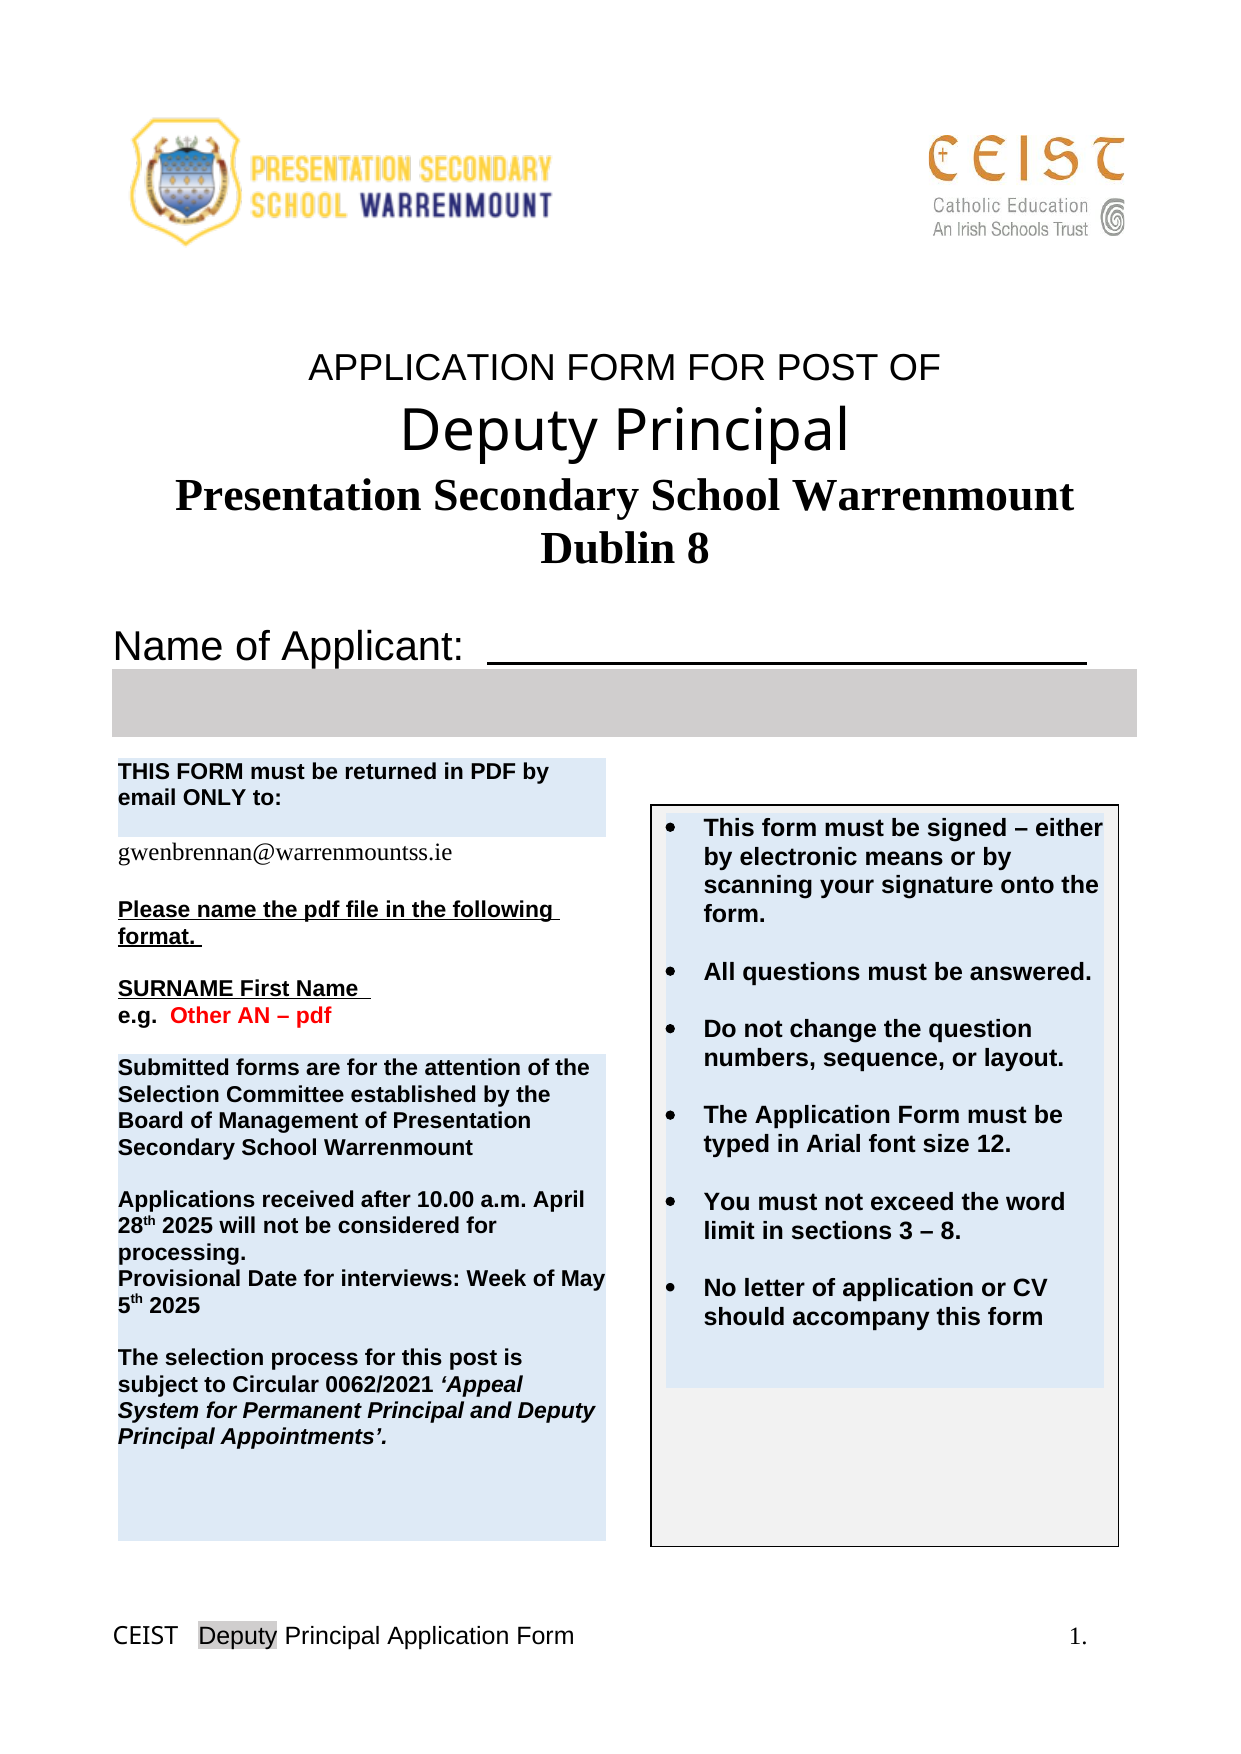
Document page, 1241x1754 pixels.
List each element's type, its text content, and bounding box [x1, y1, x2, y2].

title Presentation Secondary School Warrenmount Dublin 8 [112, 467, 1137, 573]
title Name of Applicant: [112, 621, 1137, 669]
picture [112, 112, 581, 254]
title Deputy Principal [112, 388, 1137, 467]
picture [928, 135, 1125, 236]
title APPLICATION FORM FOR POST OF [112, 345, 1137, 388]
